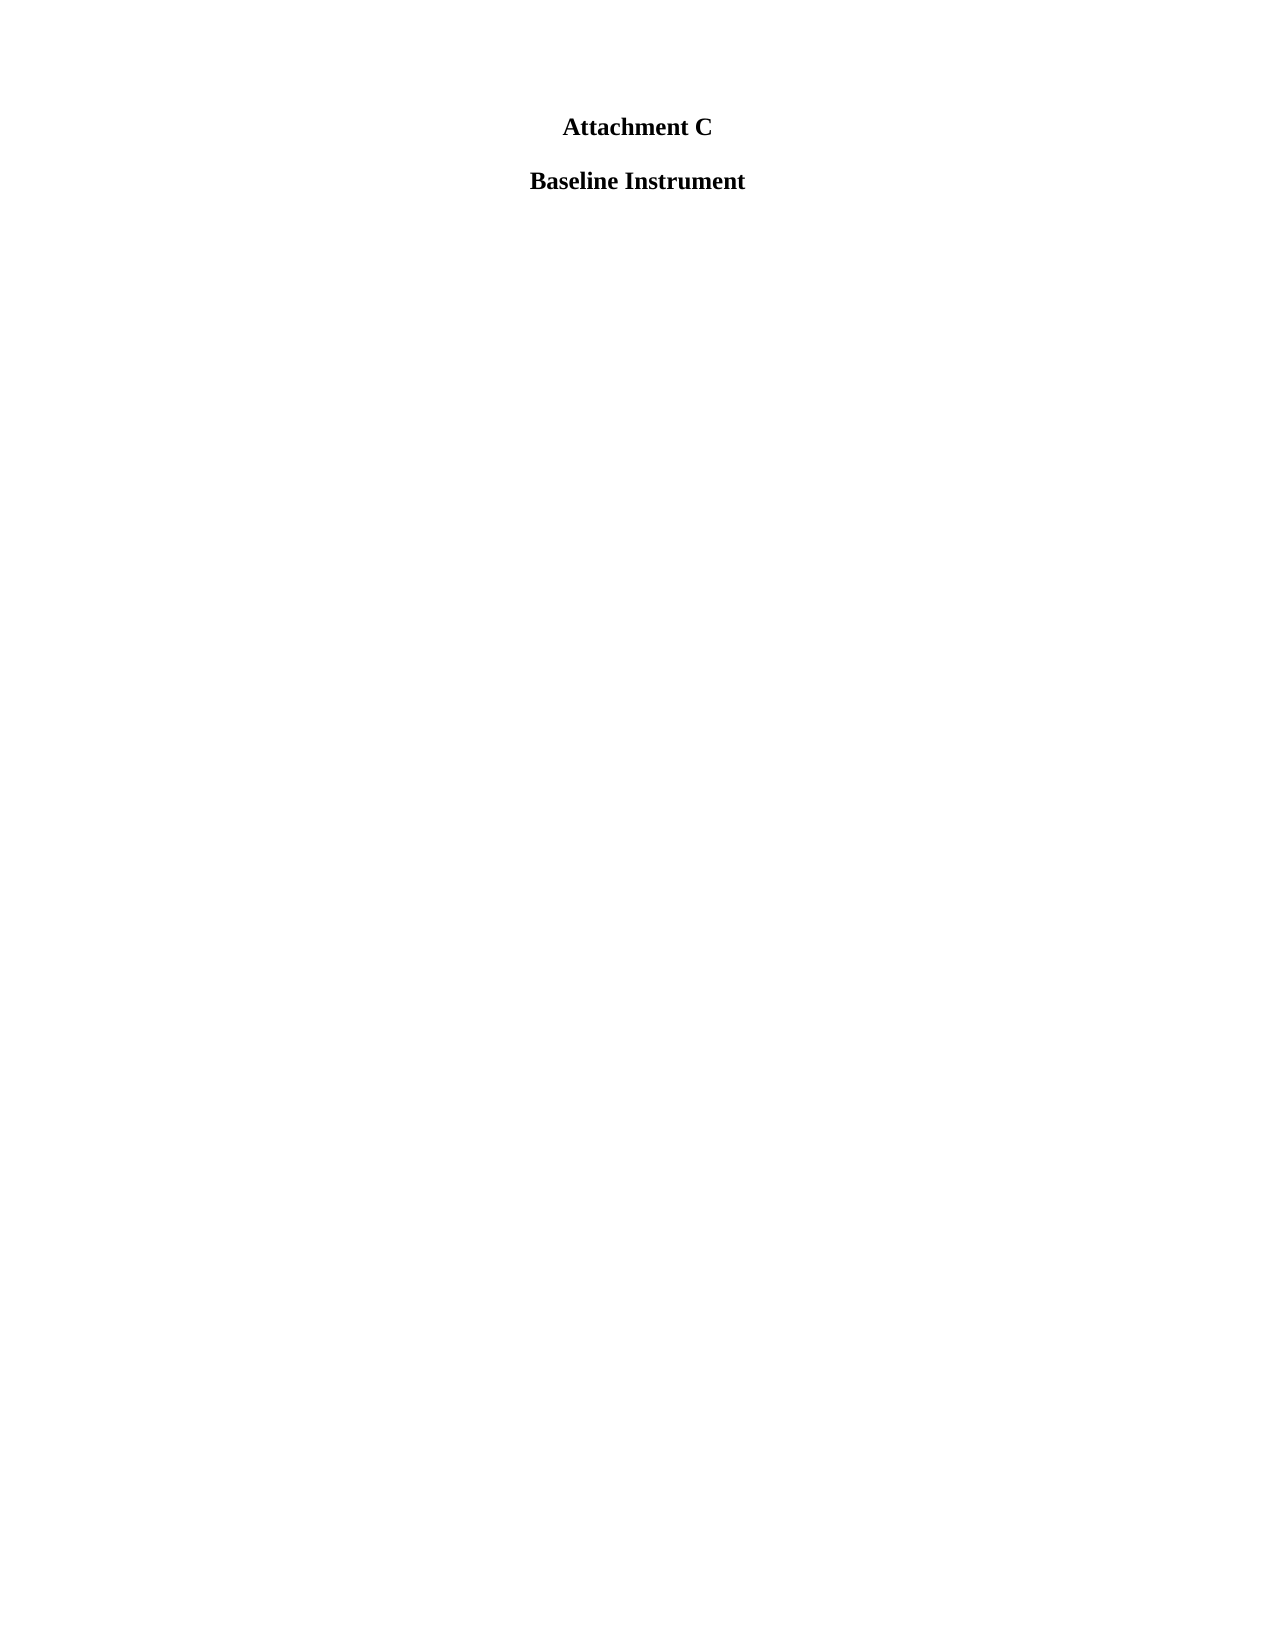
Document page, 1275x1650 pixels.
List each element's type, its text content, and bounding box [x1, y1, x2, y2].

text Attachment C [75, 112, 1200, 141]
text Baseline Instrument [75, 166, 1200, 195]
